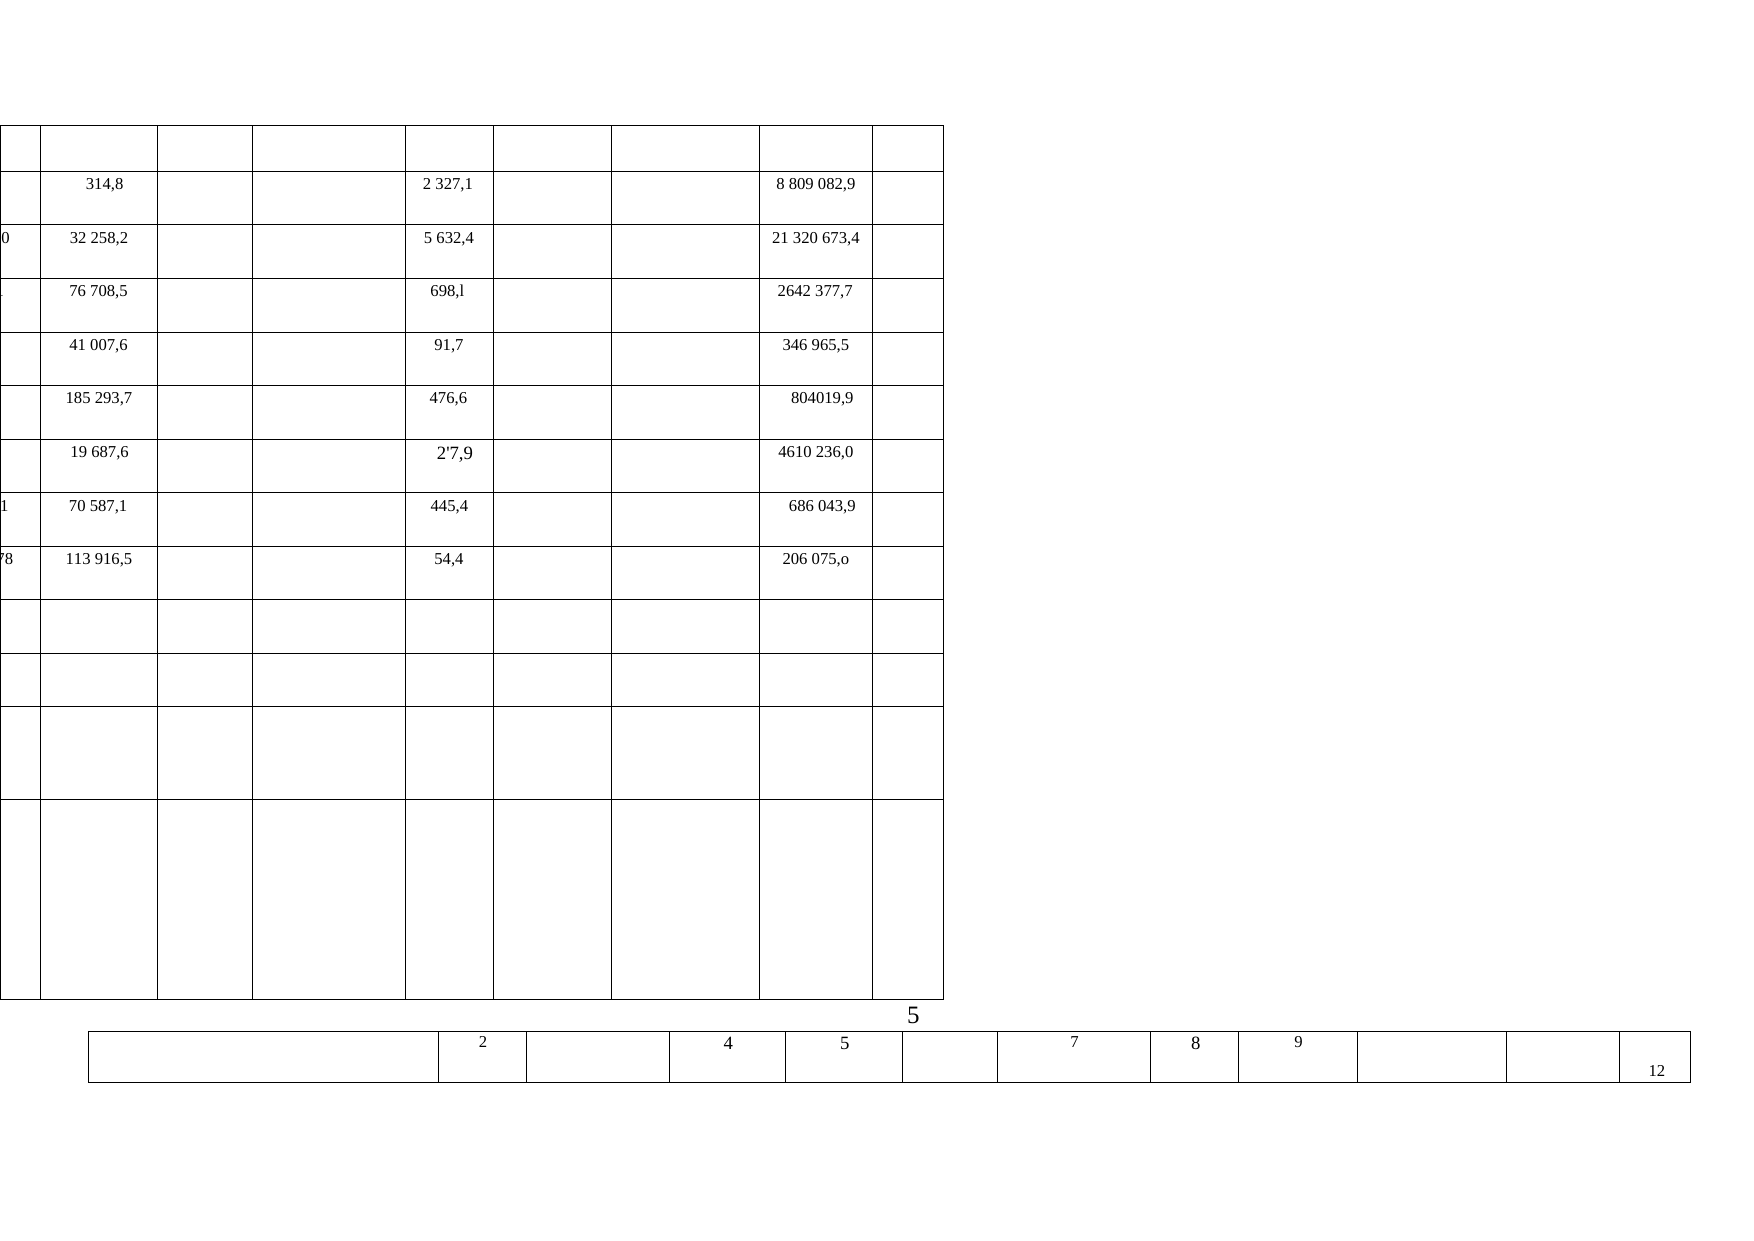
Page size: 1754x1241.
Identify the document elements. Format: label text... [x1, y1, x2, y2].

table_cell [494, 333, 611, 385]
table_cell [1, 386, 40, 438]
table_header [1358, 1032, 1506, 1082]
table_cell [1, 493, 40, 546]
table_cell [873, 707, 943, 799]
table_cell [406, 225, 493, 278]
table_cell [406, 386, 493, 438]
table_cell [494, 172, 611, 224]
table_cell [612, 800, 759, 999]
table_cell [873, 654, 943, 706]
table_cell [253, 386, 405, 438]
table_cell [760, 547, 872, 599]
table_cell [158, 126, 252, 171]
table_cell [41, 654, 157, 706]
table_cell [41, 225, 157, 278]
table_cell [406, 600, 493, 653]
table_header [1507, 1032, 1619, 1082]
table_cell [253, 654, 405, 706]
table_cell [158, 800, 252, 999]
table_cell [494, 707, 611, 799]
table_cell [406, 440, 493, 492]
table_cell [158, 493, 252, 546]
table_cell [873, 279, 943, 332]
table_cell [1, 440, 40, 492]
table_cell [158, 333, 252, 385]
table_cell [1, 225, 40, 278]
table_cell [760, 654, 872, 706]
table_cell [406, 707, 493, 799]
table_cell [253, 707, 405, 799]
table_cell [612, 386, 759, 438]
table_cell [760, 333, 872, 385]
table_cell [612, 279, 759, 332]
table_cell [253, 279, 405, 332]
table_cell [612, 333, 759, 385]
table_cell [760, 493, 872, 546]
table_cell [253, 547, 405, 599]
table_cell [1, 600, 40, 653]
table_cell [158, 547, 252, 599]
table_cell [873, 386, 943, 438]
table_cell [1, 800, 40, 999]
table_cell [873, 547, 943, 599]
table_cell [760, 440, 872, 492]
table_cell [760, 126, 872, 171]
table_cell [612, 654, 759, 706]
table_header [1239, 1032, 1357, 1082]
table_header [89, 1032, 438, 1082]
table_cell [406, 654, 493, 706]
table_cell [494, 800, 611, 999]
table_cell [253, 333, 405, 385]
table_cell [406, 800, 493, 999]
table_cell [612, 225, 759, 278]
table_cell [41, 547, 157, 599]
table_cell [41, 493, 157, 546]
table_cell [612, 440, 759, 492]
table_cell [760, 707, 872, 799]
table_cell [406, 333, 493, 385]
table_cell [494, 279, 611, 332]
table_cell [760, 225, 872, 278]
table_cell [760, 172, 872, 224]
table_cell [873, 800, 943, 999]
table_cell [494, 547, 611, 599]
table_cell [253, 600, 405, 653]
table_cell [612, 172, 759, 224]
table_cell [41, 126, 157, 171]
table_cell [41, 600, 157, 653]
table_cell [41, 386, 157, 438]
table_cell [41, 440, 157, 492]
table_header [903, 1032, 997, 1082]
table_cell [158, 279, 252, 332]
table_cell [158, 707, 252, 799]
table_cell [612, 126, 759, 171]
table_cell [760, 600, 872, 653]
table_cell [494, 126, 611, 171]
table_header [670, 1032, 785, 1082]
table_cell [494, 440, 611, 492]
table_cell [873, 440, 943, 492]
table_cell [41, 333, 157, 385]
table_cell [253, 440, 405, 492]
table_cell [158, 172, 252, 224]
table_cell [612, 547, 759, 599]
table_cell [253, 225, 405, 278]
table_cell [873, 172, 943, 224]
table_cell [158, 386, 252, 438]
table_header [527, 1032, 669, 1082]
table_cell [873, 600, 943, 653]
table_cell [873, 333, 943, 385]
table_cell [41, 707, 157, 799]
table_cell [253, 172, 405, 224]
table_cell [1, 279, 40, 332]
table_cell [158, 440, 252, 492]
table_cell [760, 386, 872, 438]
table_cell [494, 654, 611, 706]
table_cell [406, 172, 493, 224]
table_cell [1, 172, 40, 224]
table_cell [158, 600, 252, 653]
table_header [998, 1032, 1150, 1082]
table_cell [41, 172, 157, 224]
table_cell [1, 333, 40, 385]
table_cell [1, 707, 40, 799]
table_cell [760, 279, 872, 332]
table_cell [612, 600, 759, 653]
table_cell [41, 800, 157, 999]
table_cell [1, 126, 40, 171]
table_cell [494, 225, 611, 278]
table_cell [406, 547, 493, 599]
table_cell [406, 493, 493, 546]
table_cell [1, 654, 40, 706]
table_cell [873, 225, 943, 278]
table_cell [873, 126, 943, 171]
text 5 [161, 1000, 1665, 1028]
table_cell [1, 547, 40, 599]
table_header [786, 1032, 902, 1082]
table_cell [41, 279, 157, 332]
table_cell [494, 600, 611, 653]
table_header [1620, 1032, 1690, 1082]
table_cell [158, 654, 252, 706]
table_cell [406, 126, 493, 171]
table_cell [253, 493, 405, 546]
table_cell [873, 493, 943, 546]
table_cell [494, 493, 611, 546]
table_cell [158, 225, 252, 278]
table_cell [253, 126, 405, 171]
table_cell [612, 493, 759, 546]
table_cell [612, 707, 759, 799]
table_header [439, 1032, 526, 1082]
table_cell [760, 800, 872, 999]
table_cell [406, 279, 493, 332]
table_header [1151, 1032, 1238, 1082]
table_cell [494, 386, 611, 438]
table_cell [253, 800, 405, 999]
